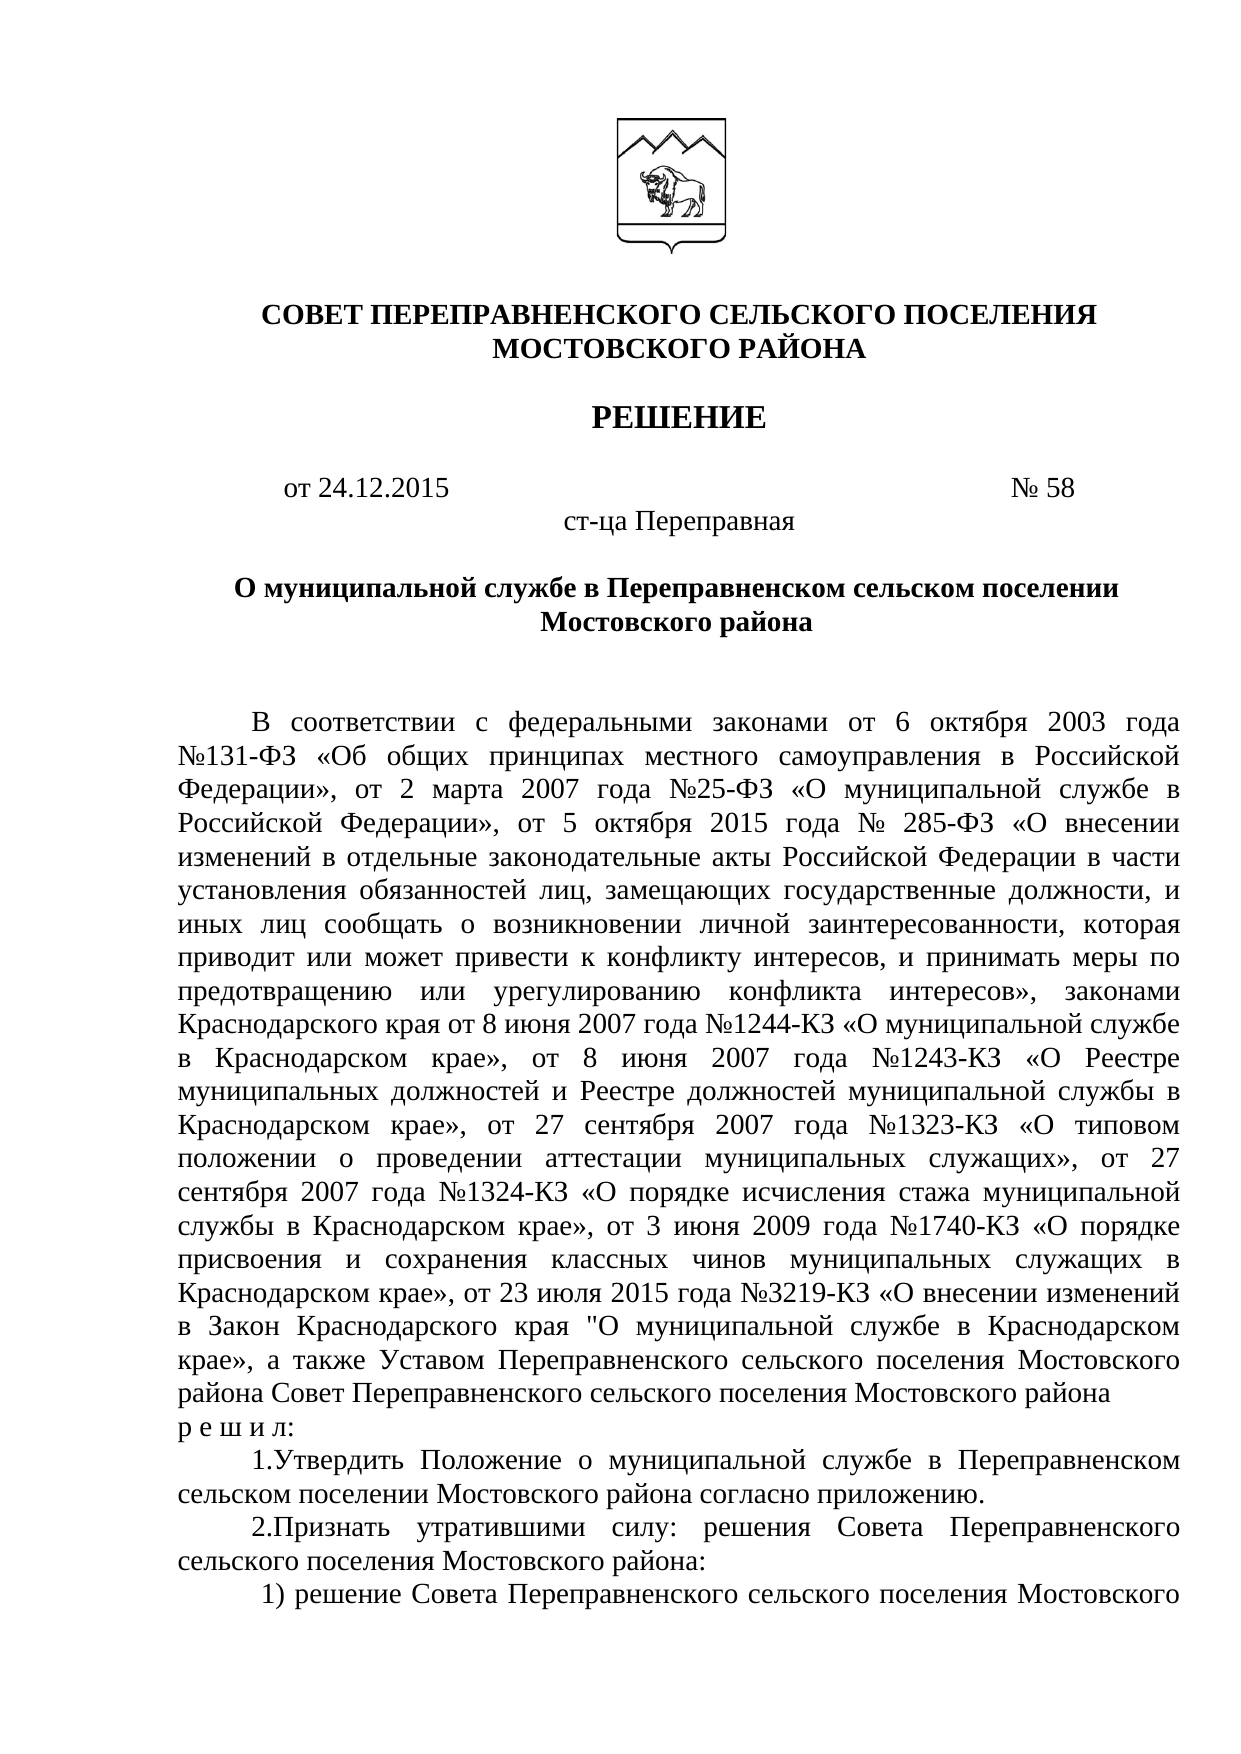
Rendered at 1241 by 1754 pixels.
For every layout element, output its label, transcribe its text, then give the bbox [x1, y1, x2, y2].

text 1.Утвердить Положение о муниципальной службе в Переправненском сельском поселении Мостовского района согласно приложению. [177, 1442, 1181, 1509]
text О муниципальной службе в Переправненском сельском поселении [177, 570, 1176, 604]
text СОВЕТ ПЕРЕПРАВНЕНСКОГО СЕЛЬСКОГО ПОСЕЛЕНИЯ [177, 297, 1181, 331]
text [177, 1577, 1181, 1610]
picture [616, 118, 727, 254]
text МОСТОВСКОГО РАЙОНА [177, 331, 1181, 364]
text ст-ца Переправная [177, 503, 1181, 537]
text 2.Признать утратившими силу: решения Совета Переправненского сельского поселения Мостовского района: [177, 1509, 1181, 1577]
text Мостовского района [177, 604, 1176, 637]
text В соответствии с федеральными законами от 6 октября 2003 года №131-ФЗ «Об общих принципах местного самоуправления в Российской Федерации», от 2 марта 2007 года №25-ФЗ «О муниципальной службе в Российской Федерации», от 5 октября 2015 года № 285-ФЗ «О внесении изменений в отдельные законодательные акты Российской Федерации в части установления обязанностей лиц, замещающих государственные должности, и иных лиц сообщать о возникновении личной заинтересованности, которая приводит или может привести к конфликту интересов, и принимать меры по предотвращению или урегулированию конфликта интересов», законами Краснодарского края от 8 июня 2007 года №1244-КЗ «О муниципальной службе в Краснодарском крае», от 8 июня 2007 года №1243-КЗ «О Реестре муниципальных должностей и Реестре должностей муниципальной службы в Краснодарском крае», от 27 сентября 2007 года №1323-КЗ «О типовом положении о проведении аттестации муниципальных служащих», от 27 сентября 2007 года №1324-КЗ «О порядке исчисления стажа муниципальной службы в Краснодарском крае», от 3 июня 2009 года №1740-КЗ «О порядке присвоения и сохранения классных чинов муниципальных служащих в Краснодарском крае», от 23 июля 2015 года №3219-КЗ «О внесении изменений в Закон Краснодарского края "О муниципальной службе в Краснодарском крае», а также Уставом Переправненского сельского поселения Мостовского района Совет Переправненского сельского поселения Мостовского района [177, 704, 1181, 1409]
text р е ш и л: [177, 1409, 1181, 1442]
text от 24.12.2015 № 58 [177, 470, 1181, 503]
text РЕШЕНИЕ [177, 398, 1181, 436]
